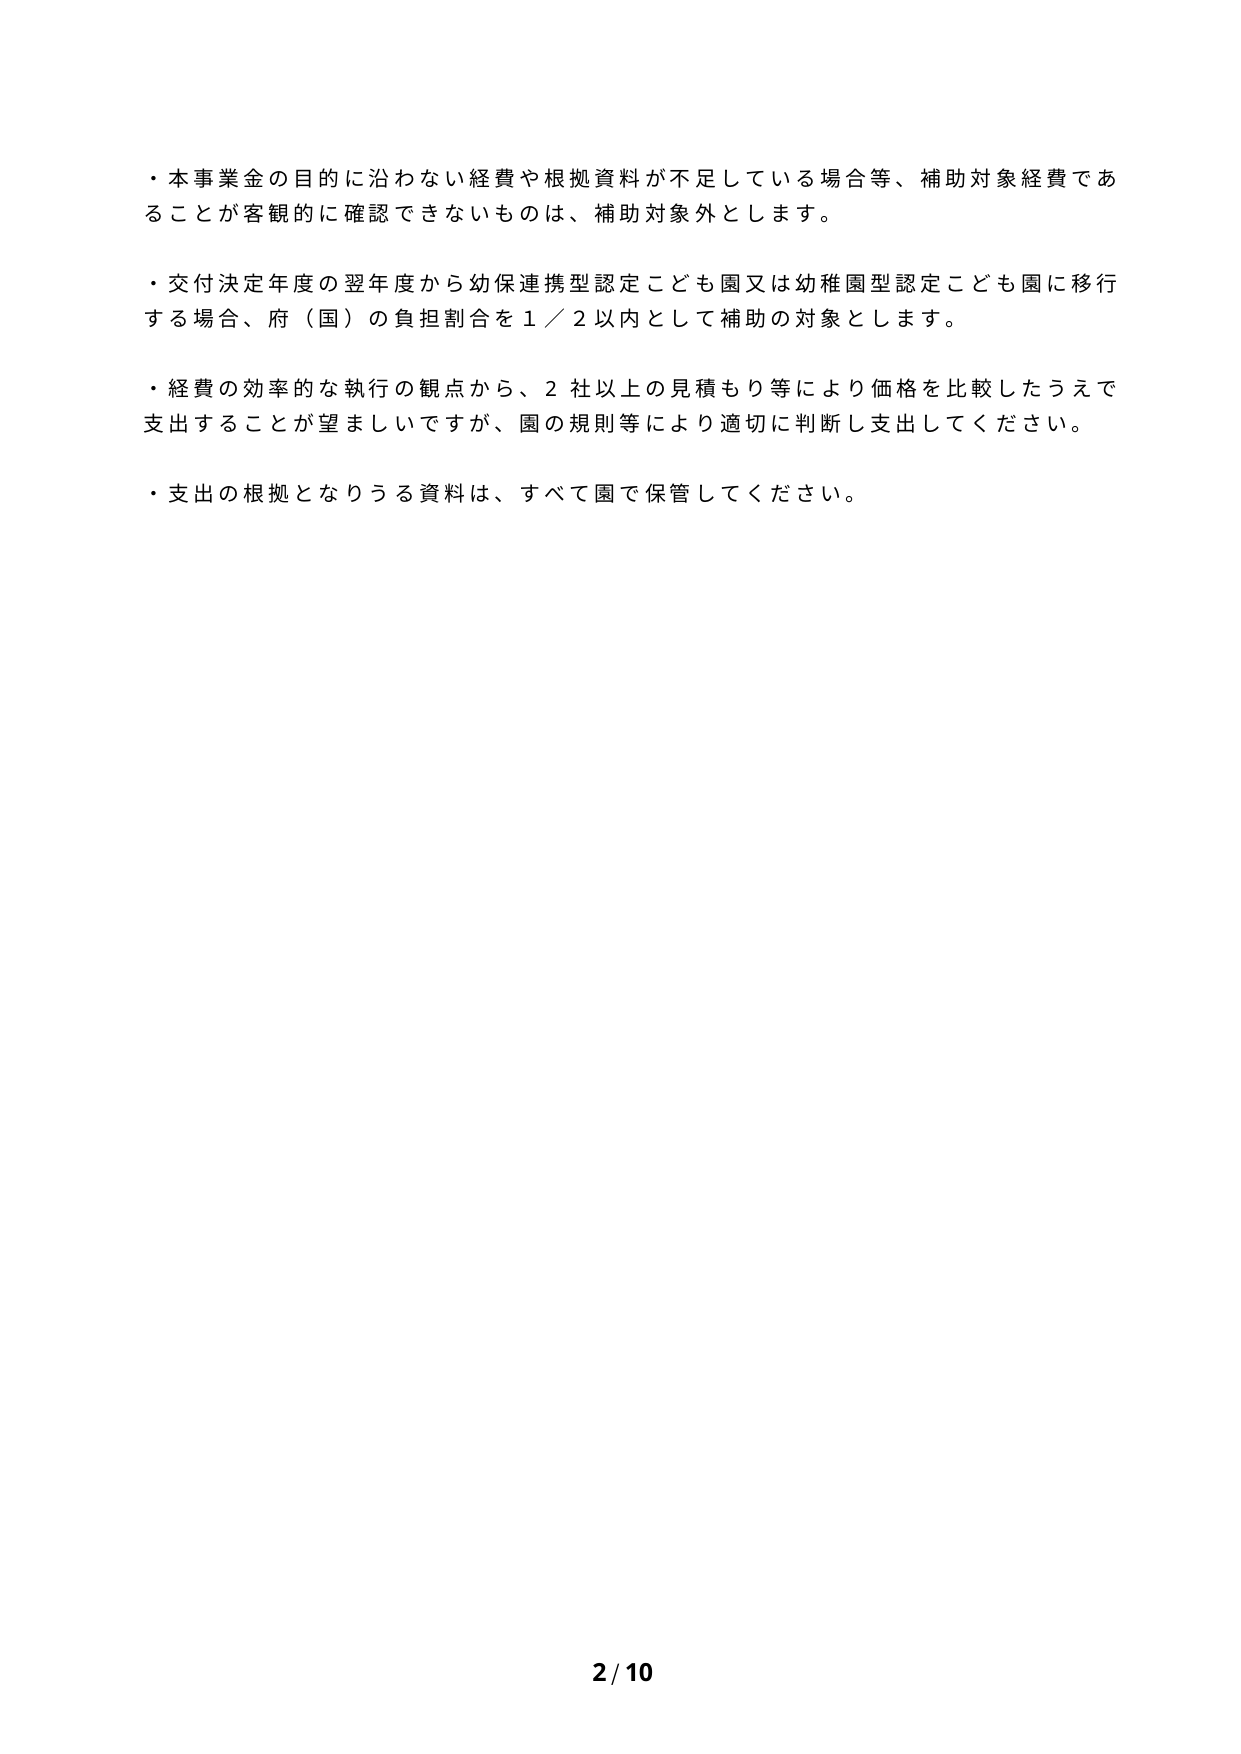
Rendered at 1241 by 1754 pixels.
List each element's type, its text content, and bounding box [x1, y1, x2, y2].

text ・支出の根拠となりうる資料は、すべて園で保管してください。 [132, 474, 1122, 509]
text ・交付決定年度の翌年度から幼保連携型認定こども園又は幼稚園型認定こども園に移行する場合、府（国）の負担割合を１／２以内として補助の対象とします。 [132, 264, 1122, 334]
text ・経費の効率的な執行の観点から、2社以上の見積もり等により価格を比較したうえで支出することが望ましいですが、園の規則等により適切に判断し支出してください。 [132, 369, 1122, 439]
text ・本事業金の目的に沿わない経費や根拠資料が不足している場合等、補助対象経費であることが客観的に確認できないものは、補助対象外とします。 [132, 159, 1122, 229]
